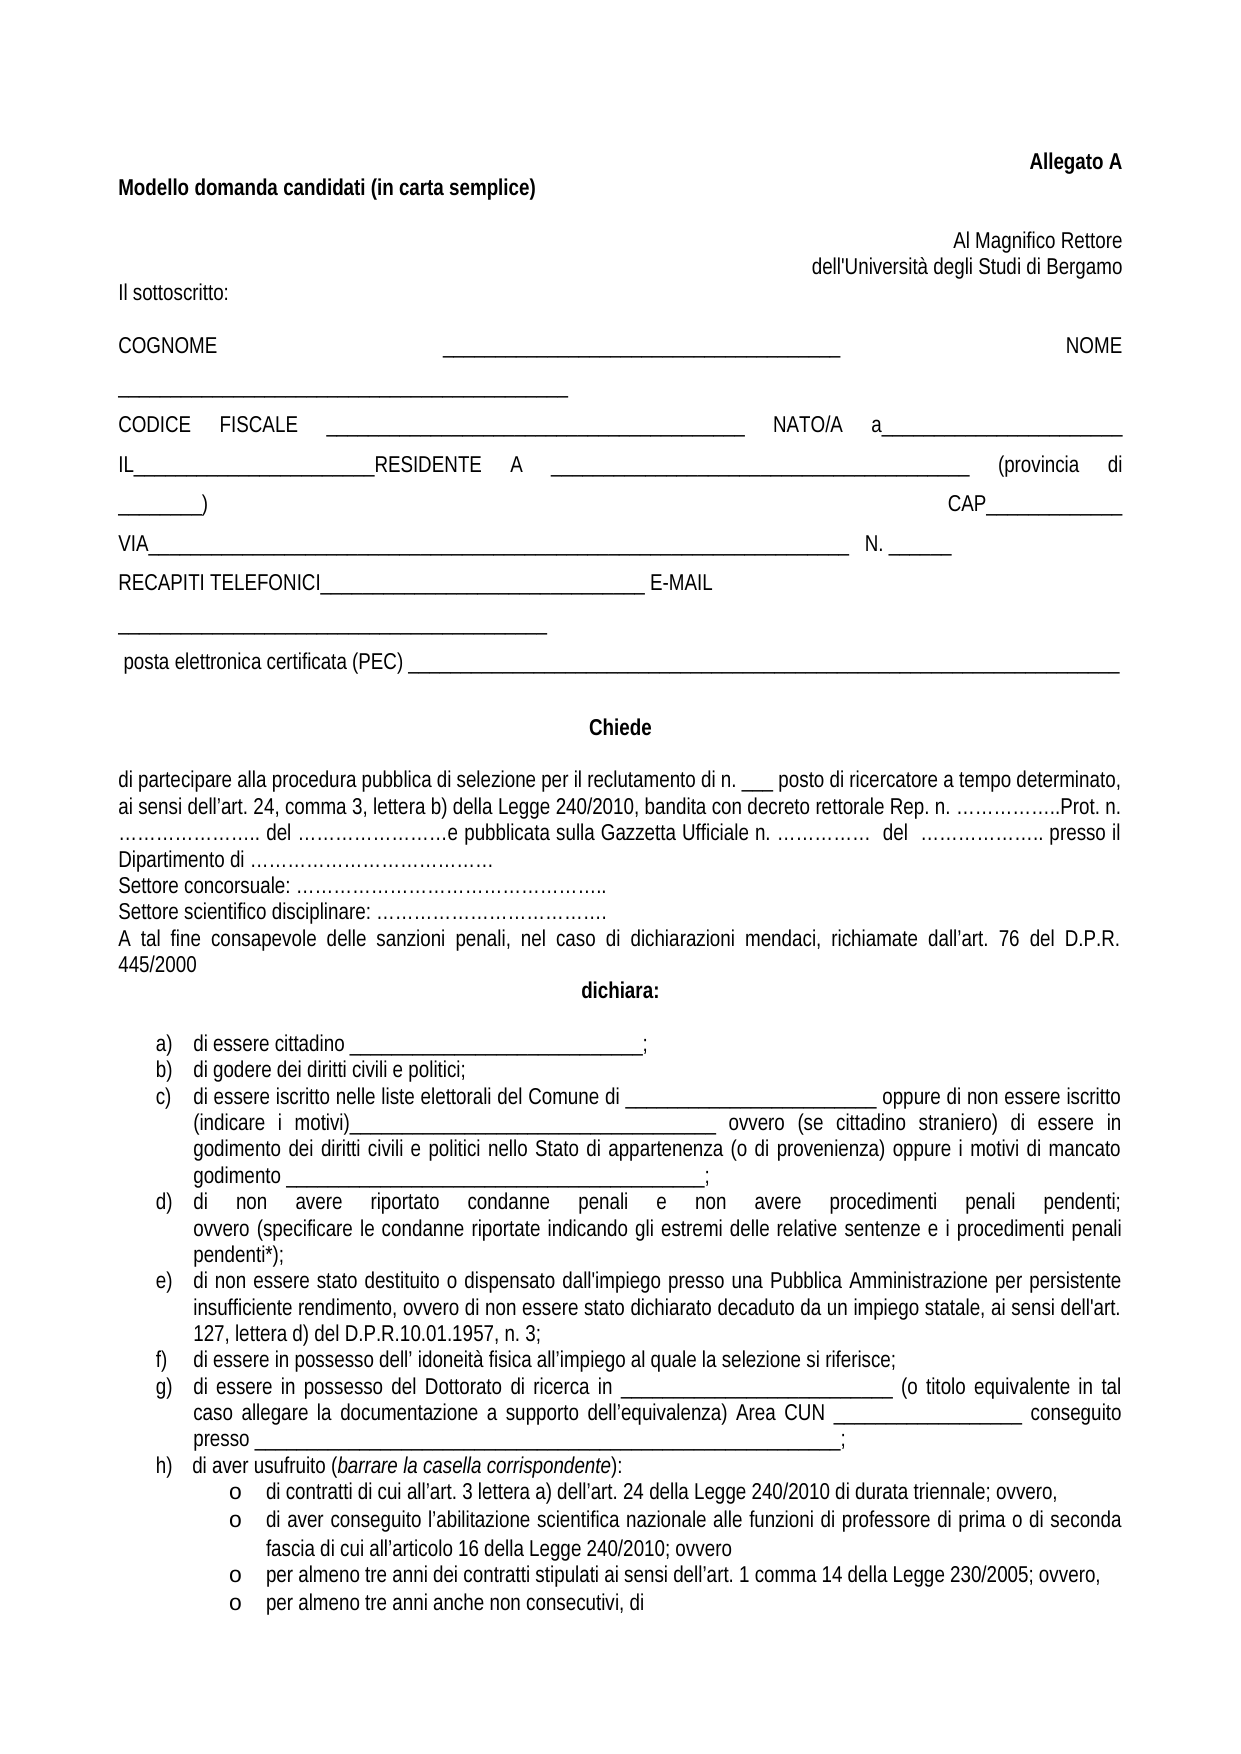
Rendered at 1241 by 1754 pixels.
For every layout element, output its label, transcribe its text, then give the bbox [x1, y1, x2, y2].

list di contratti di cui all’art. 3 lettera a) dell’art. 24 della Legge 240/2010 di durata triennale; ovvero, [228, 1478, 1122, 1506]
list per almeno tre anni dei contratti stipulati ai sensi dell’art. 1 comma 14 della Legge 230/2005; ovvero, [228, 1561, 1122, 1589]
list di aver usufruito (barrare la casella corrispondente): [156, 1452, 1122, 1478]
list di non essere stato destituito o dispensato dall'impiego presso una Pubblica Amministrazione per persistente insufficiente rendimento, ovvero di non essere stato dichiarato decaduto da un impiego statale, ai sensi dell'art. 127, lettera d) del D.P.R.10.01.1957, n. 3; [156, 1267, 1122, 1346]
text Allegato A [118, 148, 1122, 174]
text Modello domanda candidati (in carta semplice) [118, 174, 1122, 200]
text Al Magnifico Rettore [118, 227, 1122, 253]
text Settore concorsuale: ………………………………………….. [118, 872, 1122, 898]
text A tal fine consapevole delle sanzioni penali, nel caso di dichiarazioni mendaci, richiamate dall’art. 76 del D.P.R. 445/2000 [118, 924, 1122, 977]
text Settore scientifico disciplinare: ………………………………. [118, 898, 1122, 924]
list per almeno tre anni anche non consecutivi, di [228, 1589, 1122, 1618]
text dichiara: [118, 977, 1122, 1004]
text dell'Università degli Studi di Bergamo [118, 253, 1122, 279]
list di godere dei diritti civili e politici; [156, 1056, 1122, 1083]
text CODICE FISCALE ________________________________________ NATO/A a_______________________ IL_______________________RESIDENTE A ________________________________________ (provincia di ________) CAP_____________ VIA___________________________________________________________________ N. ______ [118, 411, 1122, 556]
list di non avere riportato condanne penali e non avere procedimenti penali pendenti; ovvero (specificare le condanne riportate indicando gli estremi delle relative sentenze e i procedimenti penali pendenti*); [156, 1188, 1122, 1267]
text RECAPITI TELEFONICI_______________________________ E-MAIL _________________________________________ [118, 569, 1122, 635]
list di essere iscritto nelle liste elettorali del Comune di ________________________ oppure di non essere iscritto (indicare i motivi)___________________________________ ovvero (se cittadino straniero) di essere in godimento dei diritti civili e politici nello Stato di appartenenza (o di provenienza) oppure i motivi di mancato godimento ________________________________________; [156, 1083, 1122, 1188]
text COGNOME ______________________________________ NOME ___________________________________________ [118, 332, 1122, 398]
text Chiede [118, 714, 1122, 740]
list di essere in possesso dell’ idoneità fisica all’impiego al quale la selezione si riferisce; [156, 1346, 1122, 1373]
list di aver conseguito l’abilitazione scientifica nazionale alle funzioni di professore di prima o di seconda fascia di cui all’articolo 16 della Legge 240/2010; ovvero [228, 1506, 1122, 1561]
text posta elettronica certificata (PEC) ____________________________________________________________________ [118, 648, 1122, 674]
text di partecipare alla procedura pubblica di selezione per il reclutamento di n. ___ posto di ricercatore a tempo determinato, ai sensi dell’art. 24, comma 3, lettera b) della Legge 240/2010, bandita con decreto rettorale Rep. n. ……………..Prot. n. ………………….. del ……………………e pubblicata sulla Gazzetta Ufficiale n. …………… del ……………….. presso il Dipartimento di ………………………………… [118, 766, 1122, 872]
text Il sottoscritto: [118, 279, 1122, 306]
list di essere cittadino ____________________________; [156, 1030, 1122, 1056]
list di essere in possesso del Dottorato di ricerca in __________________________ (o titolo equivalente in tal caso allegare la documentazione a supporto dell’equivalenza) Area CUN __________________ conseguito presso ________________________________________________________; [156, 1373, 1122, 1452]
